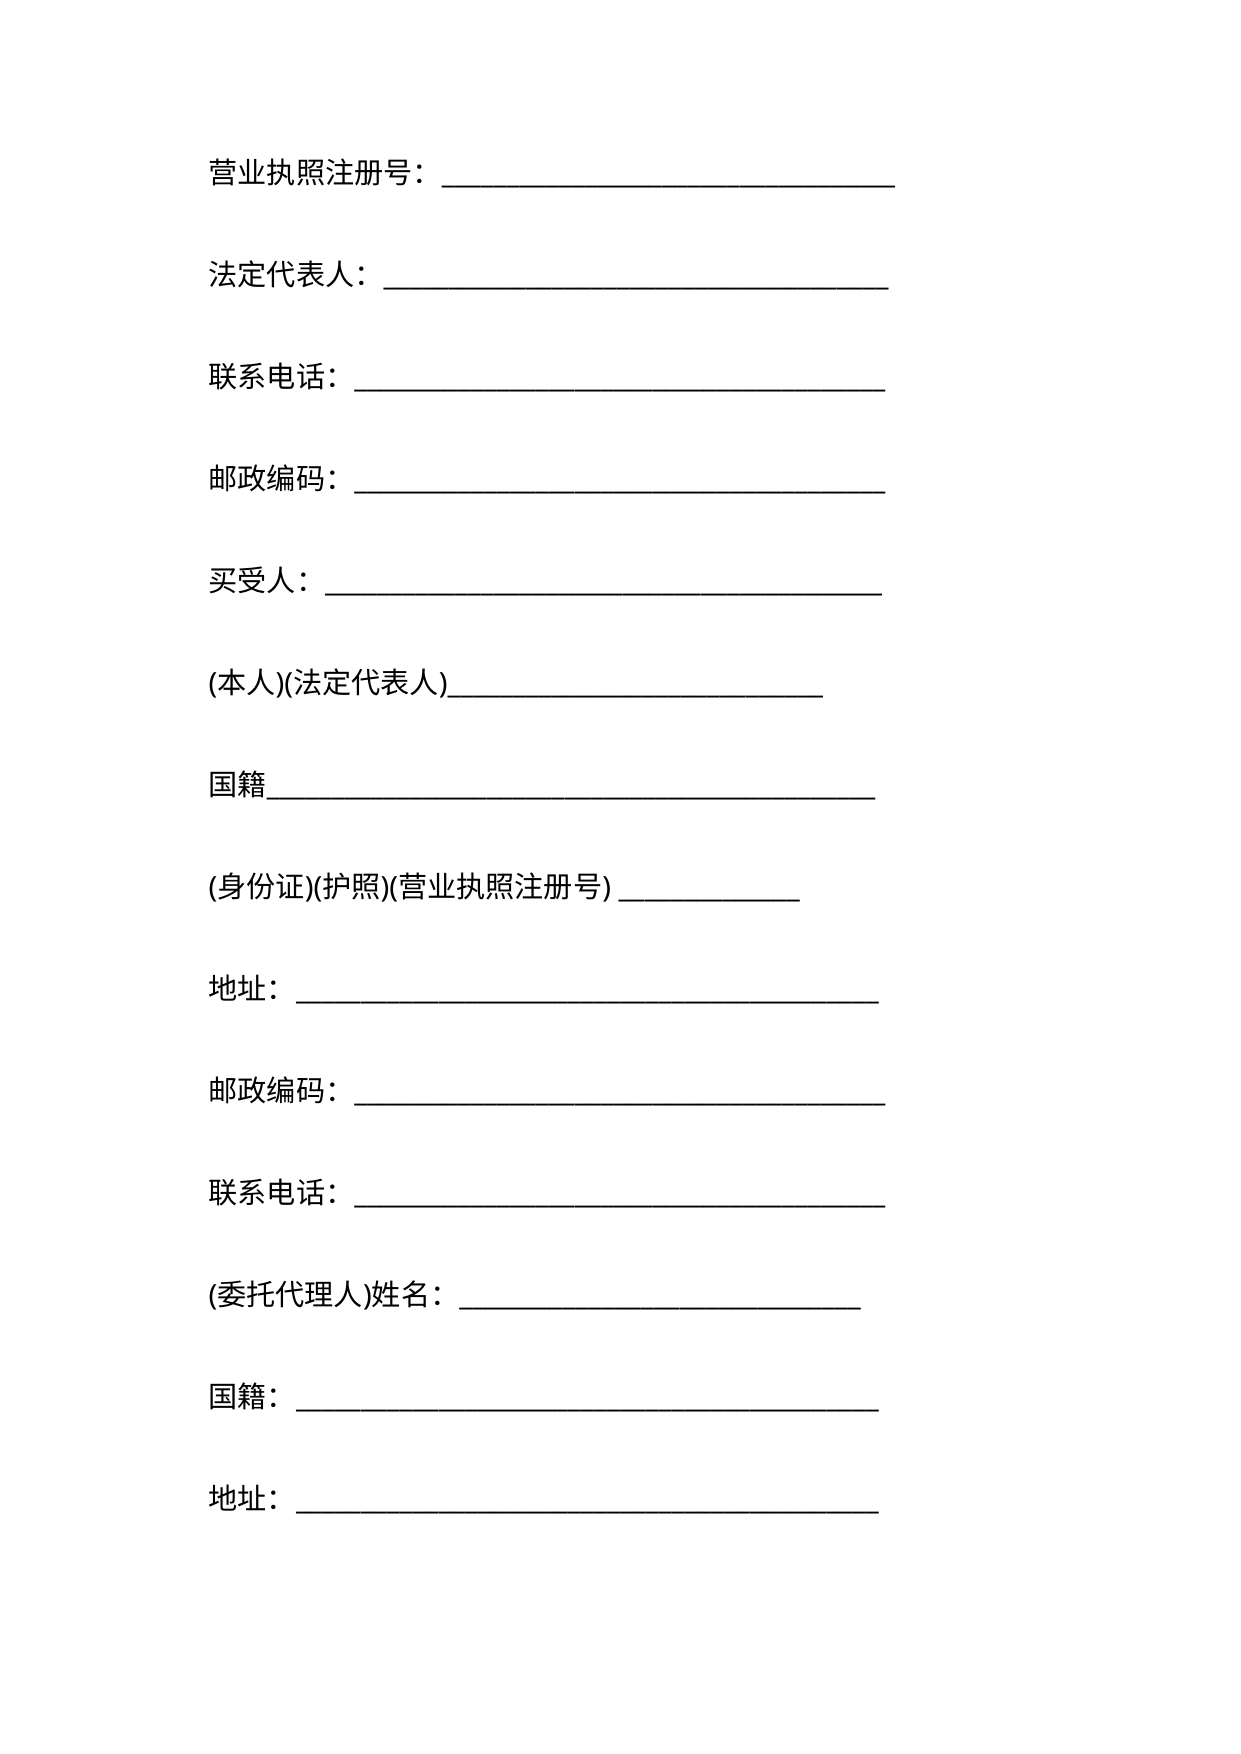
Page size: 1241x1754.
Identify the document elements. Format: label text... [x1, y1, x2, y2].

text 联系电话：_________________________________________ [150, 1170, 1090, 1212]
text 邮政编码：_________________________________________ [150, 1068, 1090, 1110]
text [150, 456, 1090, 498]
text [150, 354, 1090, 396]
text 买受人：___________________________________________ [150, 558, 1090, 600]
text 营业执照注册号：___________________________________ [150, 150, 1090, 192]
text 地址：_____________________________________________ [150, 1476, 1090, 1518]
text (本人)(法定代表人)_____________________________ [150, 660, 1090, 702]
text 地址：_____________________________________________ [150, 966, 1090, 1008]
text 法定代表人：_______________________________________ [150, 252, 1090, 294]
text 国籍：_____________________________________________ [150, 1374, 1090, 1416]
text 国籍_______________________________________________ [150, 762, 1090, 804]
text (身份证)(护照)(营业执照注册号) ______________ [150, 864, 1090, 906]
text (委托代理人)姓名：_______________________________ [150, 1272, 1090, 1314]
